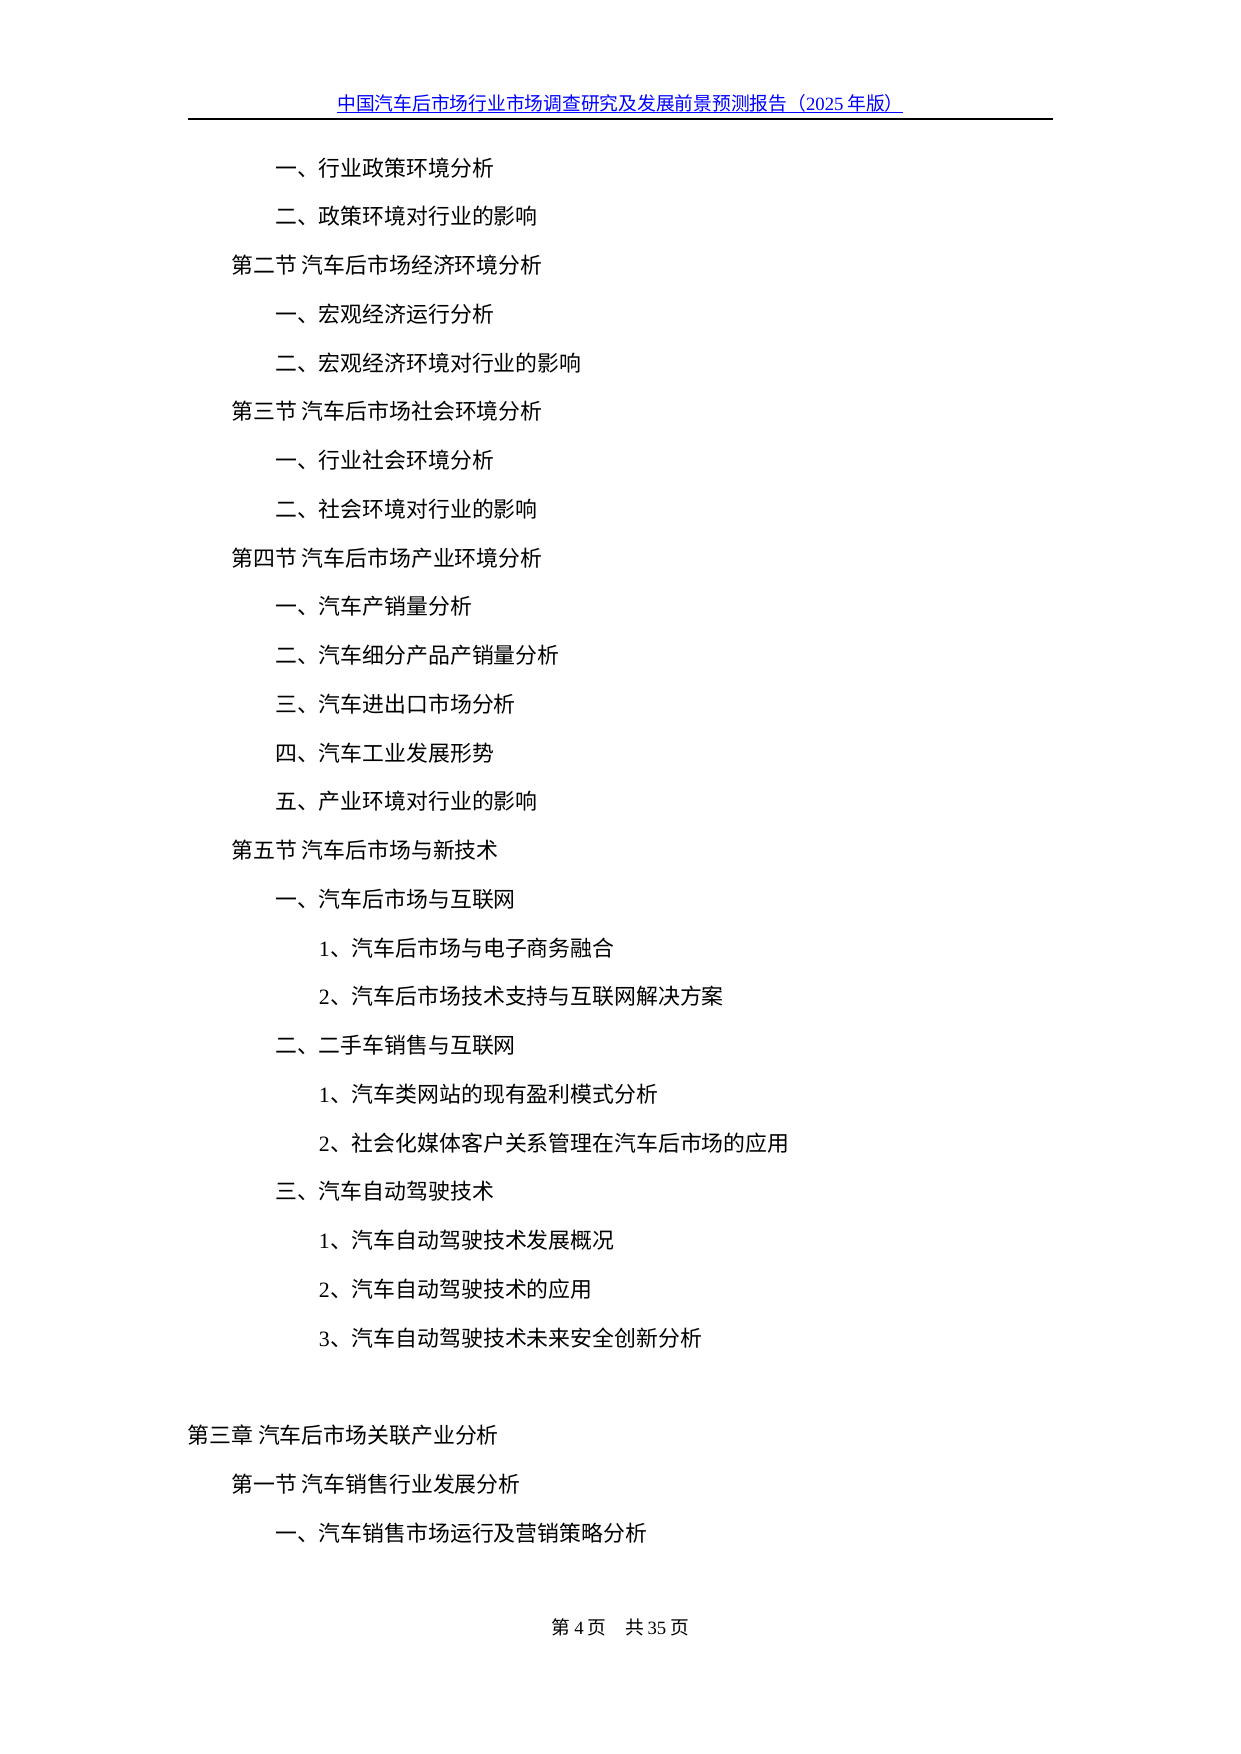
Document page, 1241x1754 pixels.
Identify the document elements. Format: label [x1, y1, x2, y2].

text [187, 150, 1053, 1548]
